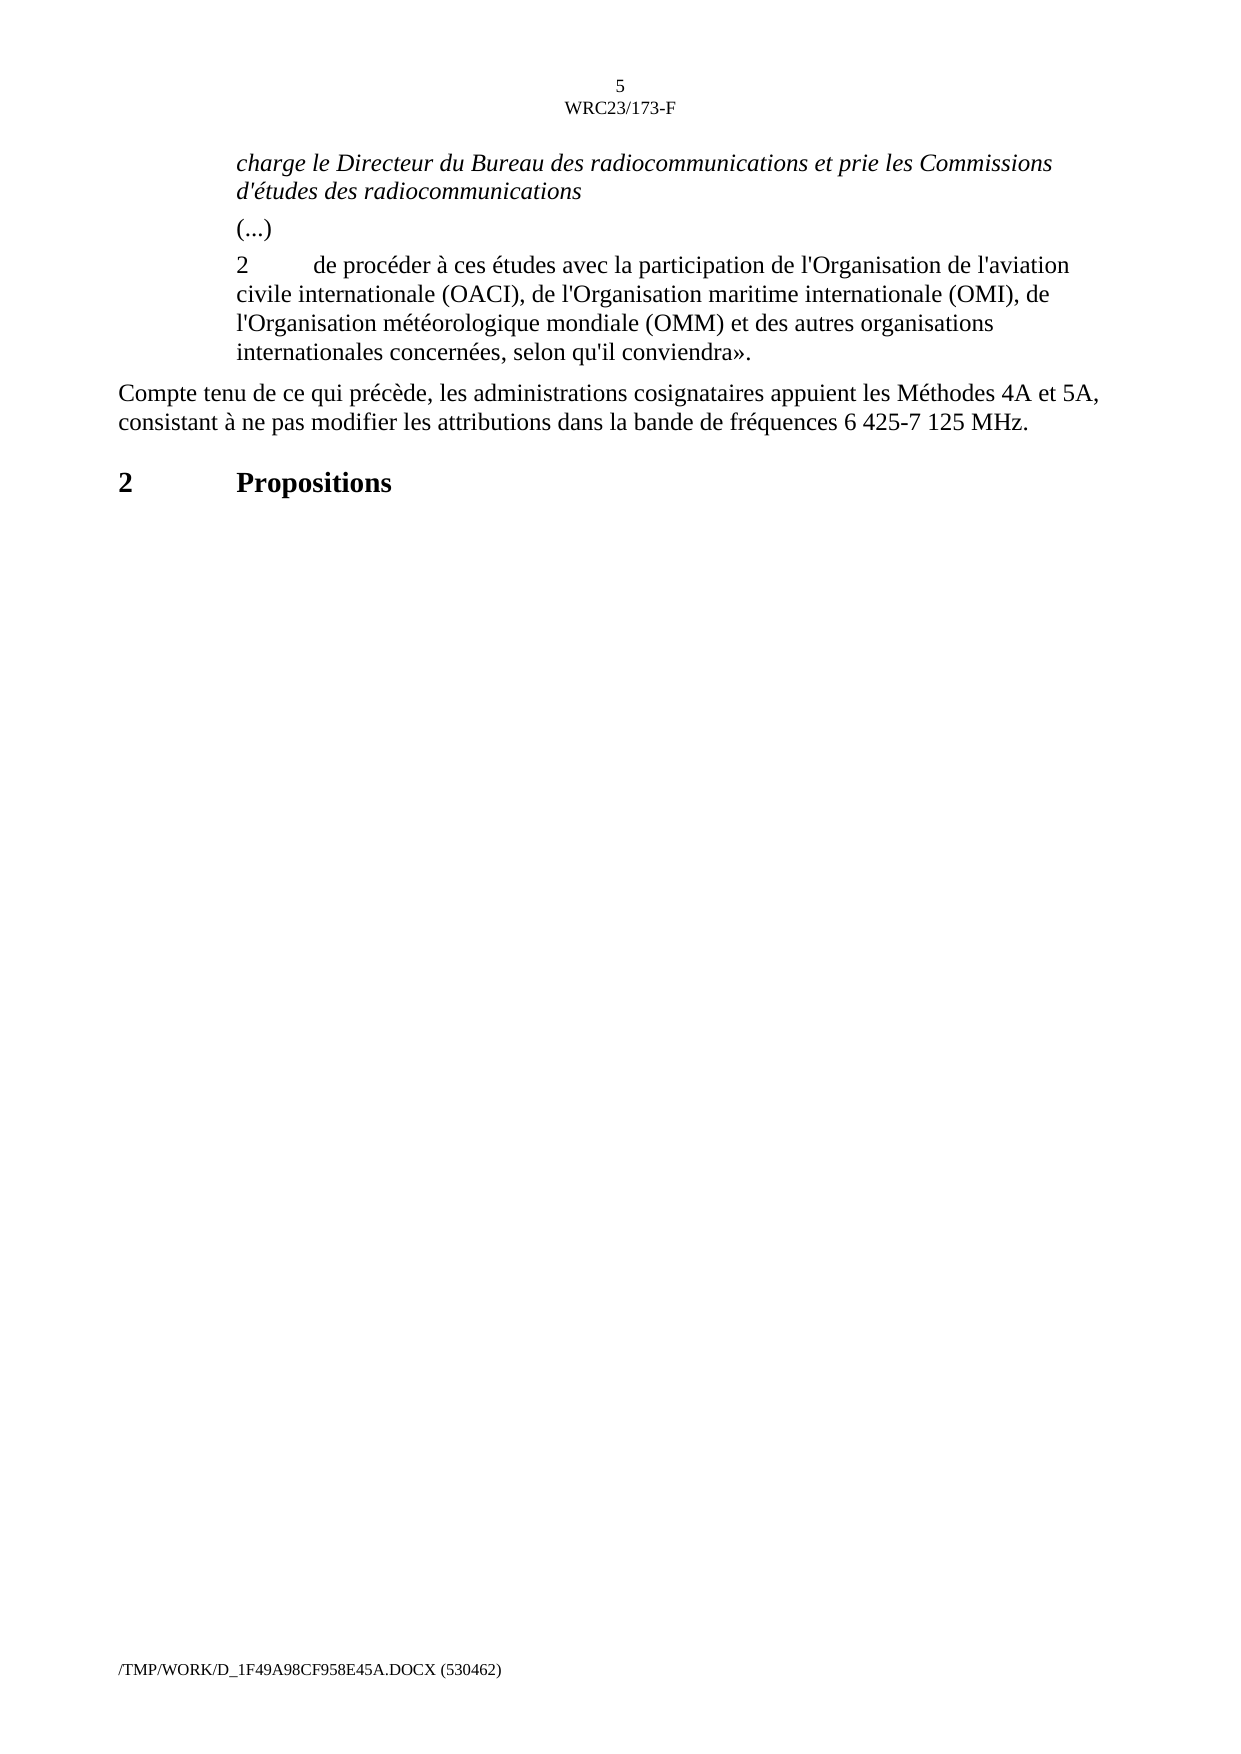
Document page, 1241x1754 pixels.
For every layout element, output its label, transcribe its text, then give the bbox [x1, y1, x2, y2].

text charge le Directeur du Bureau des radiocommunications et prie les Commissions d'études des radiocommunications [118, 148, 1122, 205]
text Compte tenu de ce qui précède, les administrations cosignataires appuient les Méthodes 4A et 5A, consistant à ne pas modifier les attributions dans la bande de fréquences 6 425-7 125 MHz. [118, 378, 1122, 436]
text 2 de procéder à ces études avec la participation de l'Organisation de l'aviation civile internationale (OACI), de l'Organisation maritime internationale (OMI), de l'Organisation météorologique mondiale (OMM) et des autres organisations internationales concernées, selon qu'il conviendra». [118, 251, 1122, 366]
text (...) [118, 213, 1122, 242]
subtitle 2 Propositions [118, 465, 1122, 498]
